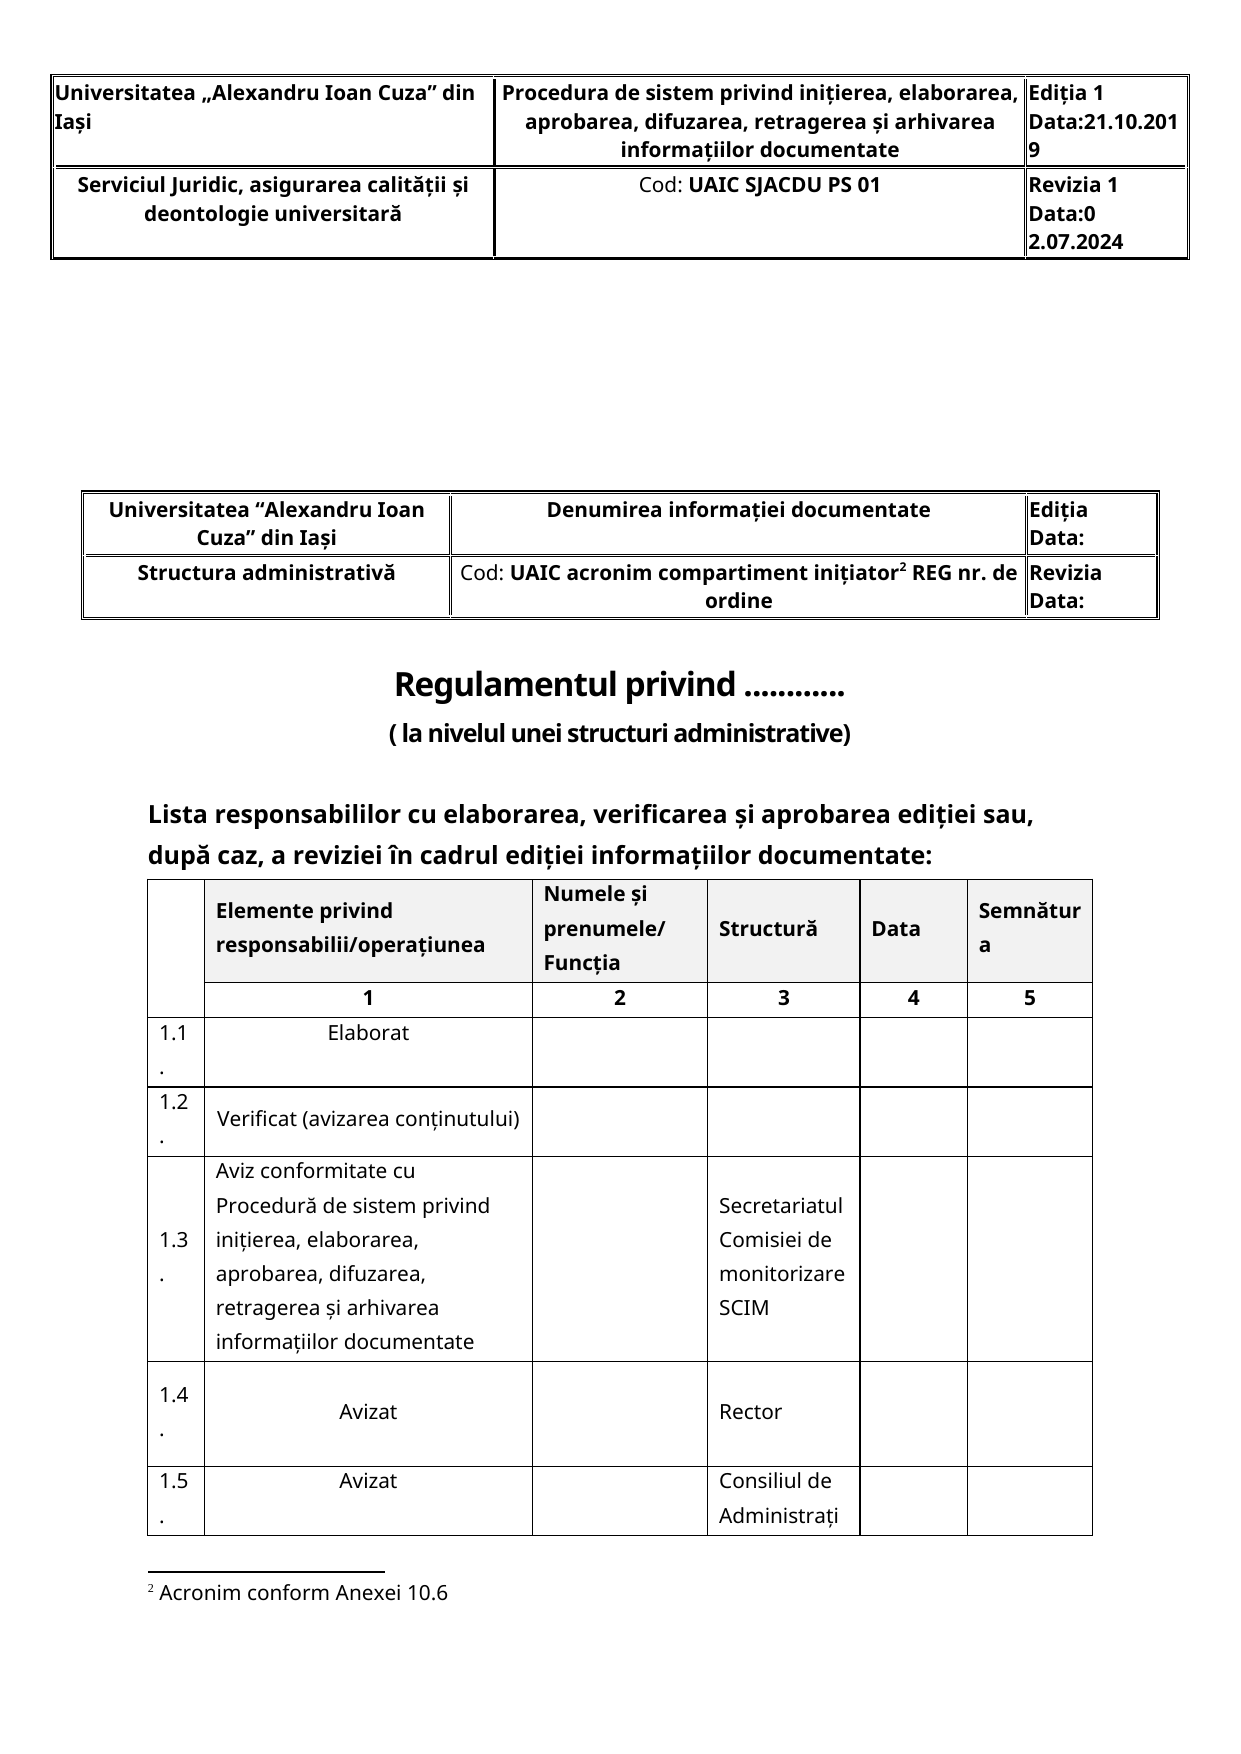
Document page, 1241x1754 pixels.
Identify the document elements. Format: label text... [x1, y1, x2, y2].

table_cell Rector [708, 1362, 859, 1466]
table_cell [861, 1157, 967, 1361]
table_cell [861, 1362, 967, 1466]
table_cell Cod: UAIC acronim compartiment inițiator REG nr. de ordine [451, 557, 1027, 617]
table_cell [533, 1088, 707, 1156]
table_cell 3 [708, 983, 859, 1017]
table_cell [861, 1018, 967, 1086]
table_cell Revizia Data: [1027, 554, 1157, 617]
table_cell 2 [533, 983, 707, 1017]
table_header [148, 880, 204, 982]
table_cell [533, 1018, 707, 1086]
table_cell [708, 1088, 859, 1156]
title ( la nivelul unei structuri administrative) [148, 715, 1093, 749]
table_header Data [861, 880, 967, 982]
table_cell [861, 1467, 967, 1535]
text Lista responsabililor cu elaborarea, verificarea și aprobarea ediției sau, după caz, a reviziei în cadrul ediției informațiilor documentate: [148, 797, 1093, 872]
table_cell 1.5. [148, 1467, 204, 1535]
table_cell 4 [861, 983, 967, 1017]
table_cell [533, 1362, 707, 1466]
table_cell [968, 1157, 1092, 1361]
table_header Universitatea “Alexandru Ioan Cuza” din Iaşi [84, 494, 451, 553]
table_cell Verificat (avizarea conținutului) [205, 1088, 532, 1156]
table_cell 1 [205, 983, 532, 1017]
table_header Numele și prenumele/ Funcția [533, 880, 707, 982]
table_header Denumirea informației documentate [451, 494, 1027, 553]
title Regulamentul privind ............ [148, 661, 1093, 706]
table_cell Avizat [205, 1467, 532, 1535]
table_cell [708, 1467, 859, 1535]
table_cell 1.4. [148, 1362, 204, 1466]
table_cell [708, 1018, 859, 1086]
table_header Semnătura [968, 880, 1092, 982]
table_cell Avizat [205, 1362, 532, 1466]
table_header Ediţia Data: [1027, 494, 1156, 553]
table_cell [968, 1362, 1092, 1466]
table_header Elemente privind responsabilii/operațiunea [205, 880, 532, 982]
table_cell 5 [968, 983, 1092, 1017]
table_cell [533, 1157, 707, 1361]
table_cell [968, 1088, 1092, 1156]
table_cell [968, 1018, 1092, 1086]
table_cell Structura administrativă [84, 554, 451, 617]
table_cell Secretariatul Comisiei de monitorizare SCIM [708, 1157, 859, 1361]
table_cell 1.3. [148, 1157, 204, 1361]
table_cell [533, 1467, 707, 1535]
table_cell 1.2. [148, 1088, 204, 1156]
table_cell 1.1. [148, 1018, 204, 1086]
table_cell Elaborat [205, 1018, 532, 1086]
table_cell [148, 982, 204, 1017]
table_cell [861, 1088, 967, 1156]
table_header Structură [708, 880, 859, 982]
table_cell [968, 1467, 1092, 1535]
table_cell Aviz conformitate cu Procedură de sistem privind inițierea, elaborarea, aprobarea, difuzarea, retragerea și arhivarea informațiilor documentate [205, 1157, 532, 1361]
